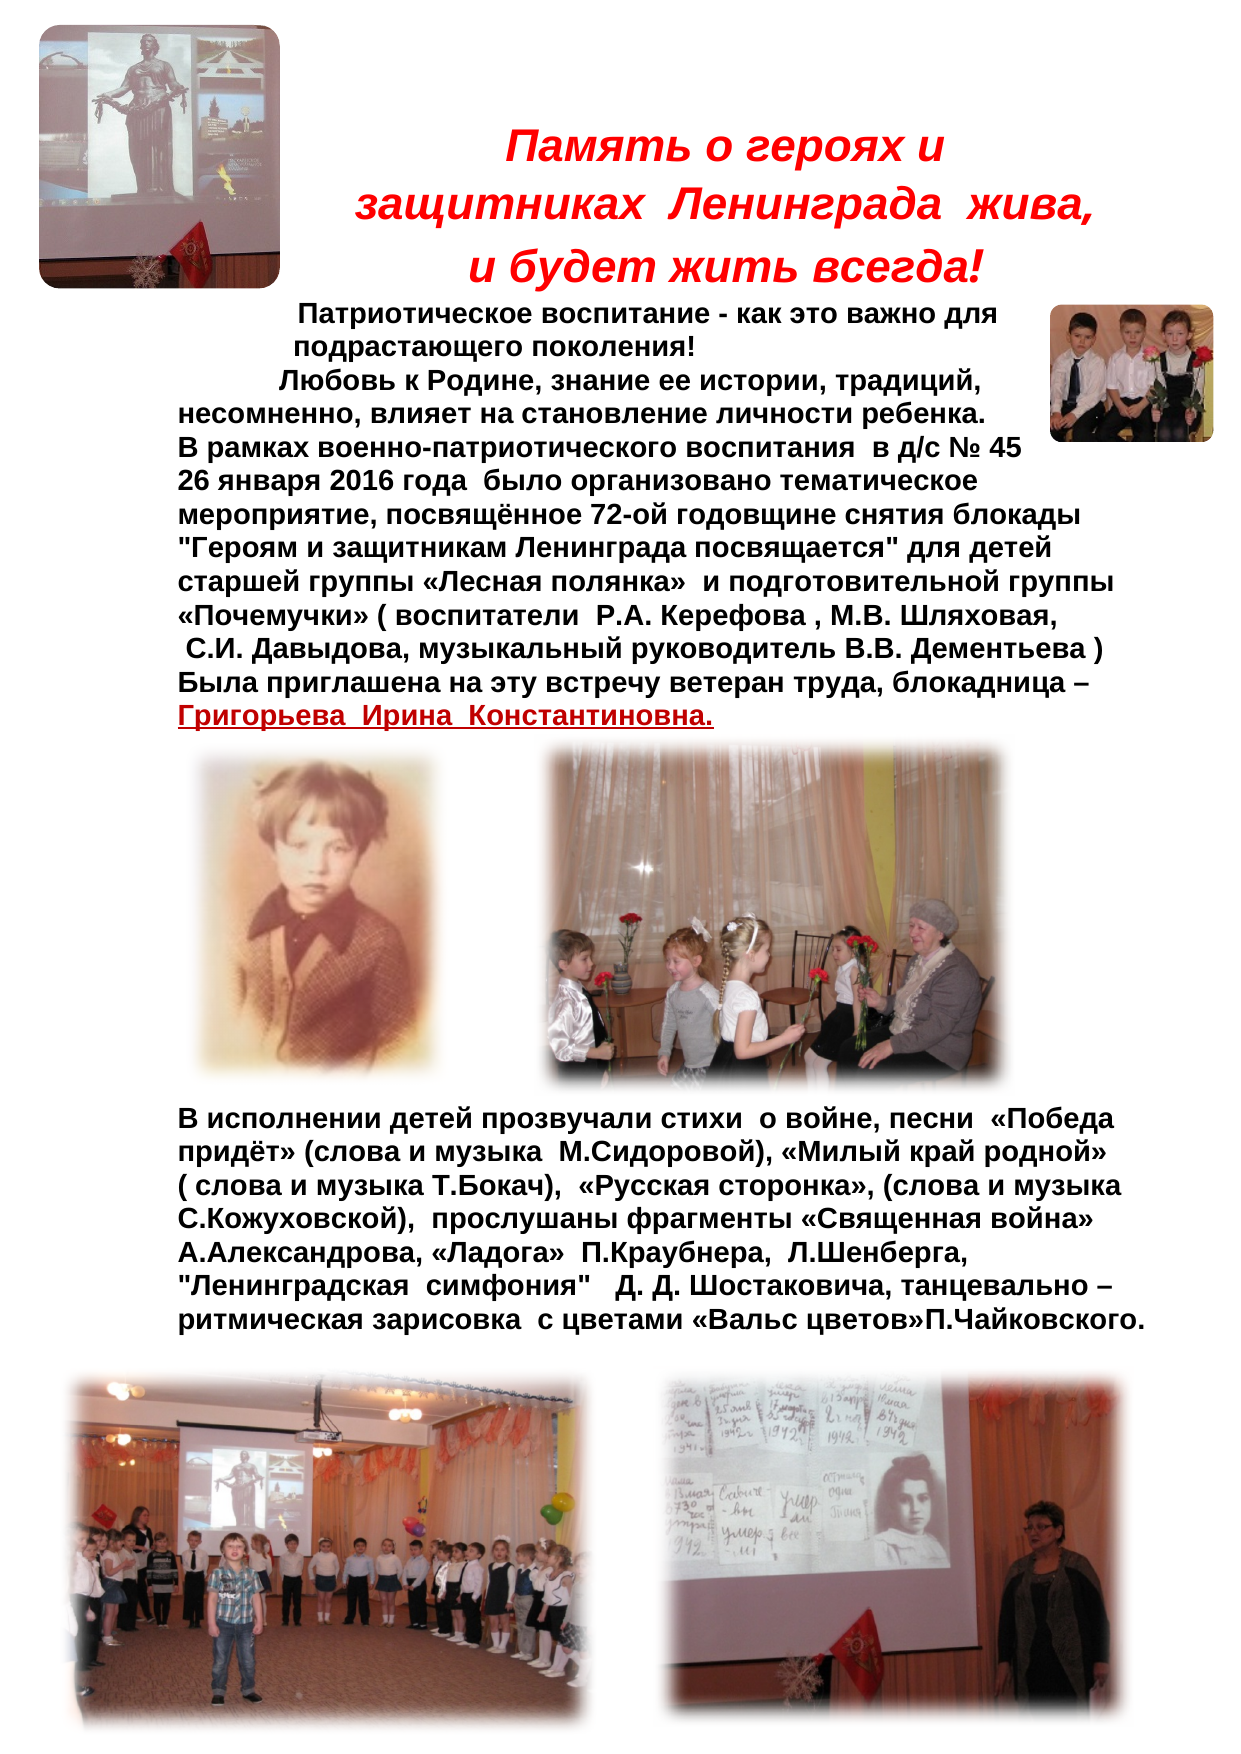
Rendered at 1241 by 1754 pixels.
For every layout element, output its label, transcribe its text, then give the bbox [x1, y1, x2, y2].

subtitle и будет жить всегда! [177, 233, 1152, 296]
text ( слова и музыка Т.Бокач), «Русская сторонка», (слова и музыка С.Кожуховской), прослушаны фрагменты «Священная война» А.Александрова, «Ладога» П.Краубнера, Л.Шенберга, [177, 1168, 1152, 1268]
text С.И. Давыдова, музыкальный руководитель В.В. Дементьева ) [177, 631, 1152, 664]
picture [213, 770, 420, 1056]
text 26 января 2016 года было организовано тематическое мероприятие, посвящённое 72-ой годовщине снятия блокады "Героям и защитникам Ленинграда посвящается" для детей старшей группы «Лесная полянка» и подготовительной группы «Почемучки» ( воспитатели Р.А. Керефова , М.В. Шляховая, [177, 463, 1152, 631]
text Григорьева Ирина Константиновна. [177, 698, 1152, 732]
text Патриотическое воспитание - как это важно для подрастающего поколения! [177, 296, 1152, 363]
text "Ленинградская симфония" Д. Д. Шостаковича, танцевально – ритмическая зарисовка с цветами «Вальс цветов»П.Чайковского. [177, 1268, 1152, 1335]
picture [39, 24, 280, 289]
text В рамках военно-патриотического воспитания в д/с № 45 [177, 430, 1152, 463]
picture [89, 1396, 568, 1706]
text Любовь к Родине, знание ее истории, традиций, несомненно, влияет на становление личности ребенка. [177, 363, 1050, 430]
text Была приглашена на эту встречу ветеран труда, блокадница – [177, 664, 1152, 698]
picture [564, 764, 986, 1067]
picture [683, 1396, 1105, 1698]
subtitle Память о героях и защитниках Ленинграда жива, [177, 118, 1152, 233]
text В исполнении детей прозвучали стихи о войне, песни «Победа придёт» (слова и музыка М.Сидоровой), «Милый край родной» [177, 1101, 1152, 1168]
picture [1050, 304, 1214, 442]
